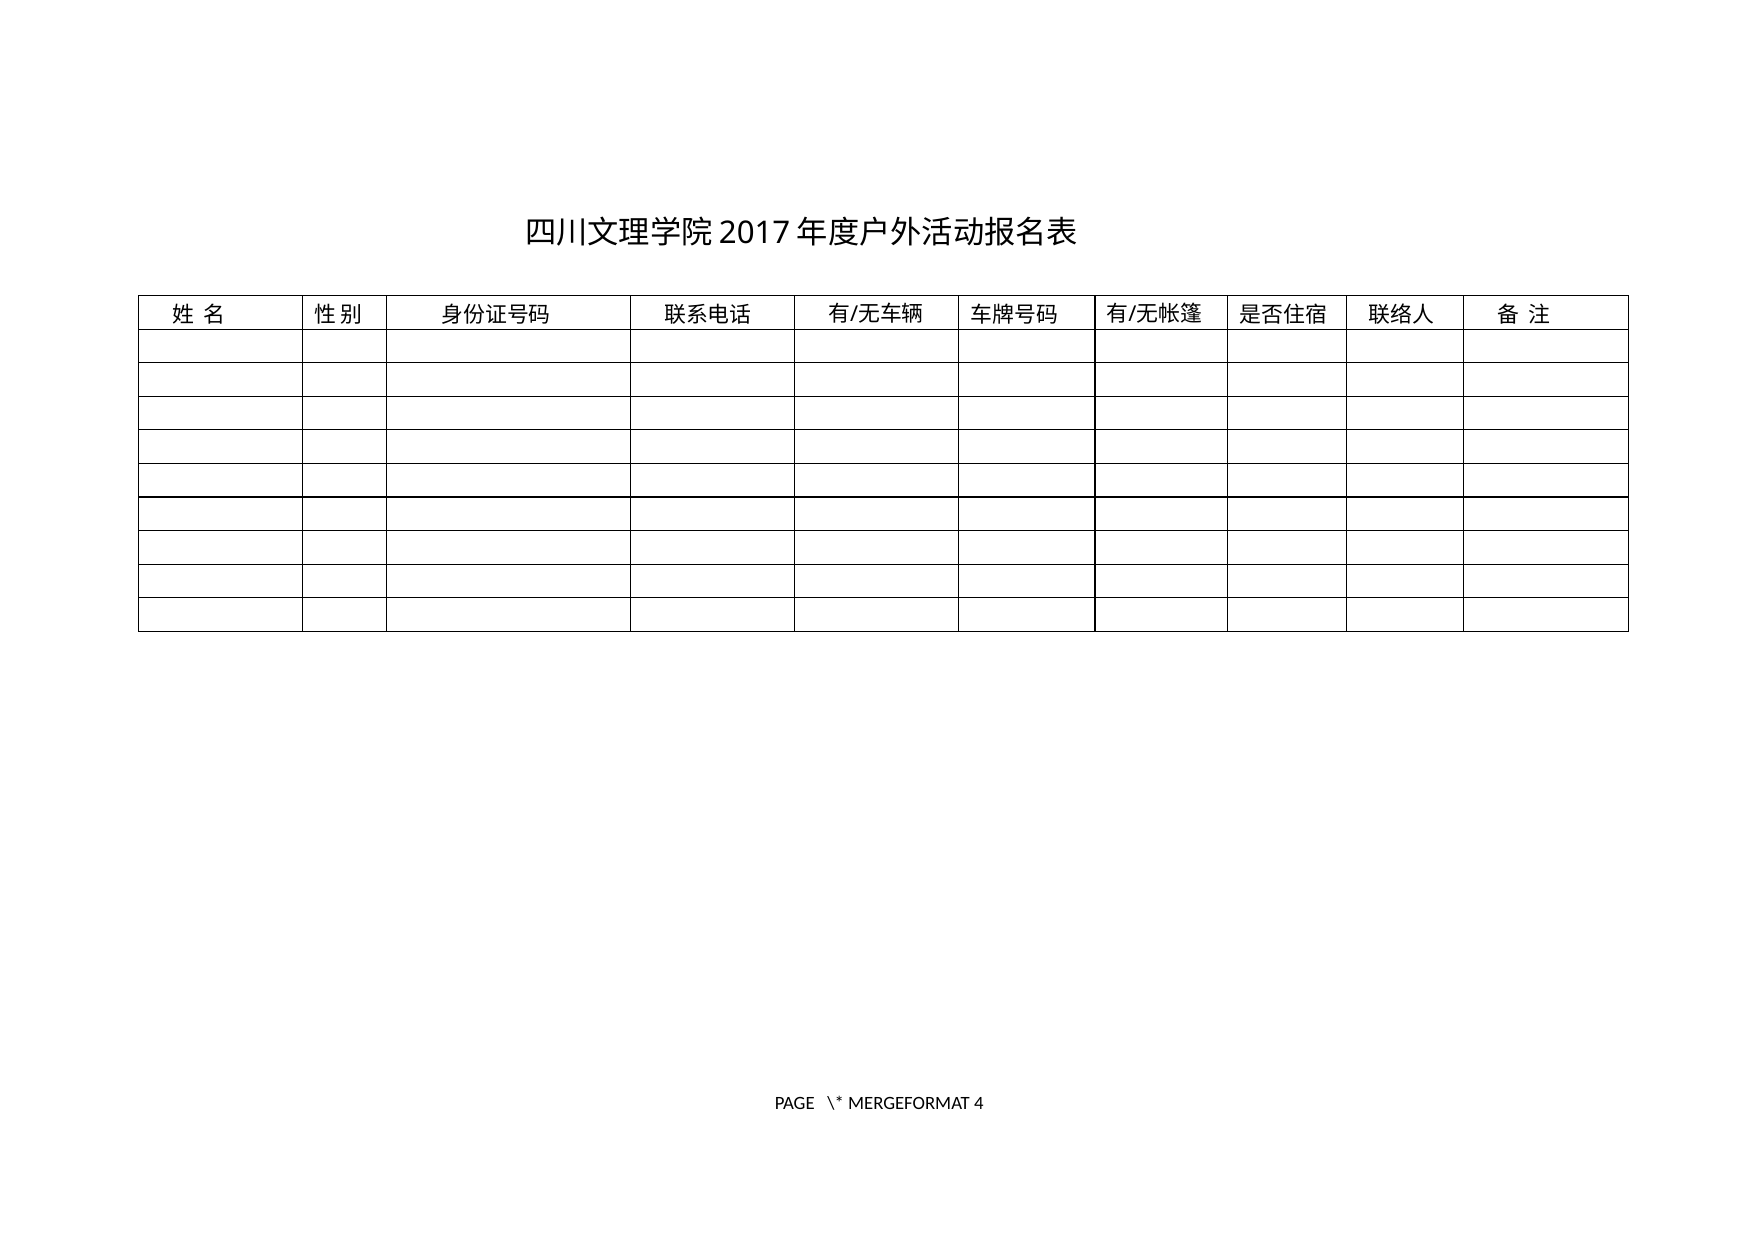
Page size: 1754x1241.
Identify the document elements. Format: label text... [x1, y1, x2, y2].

table_cell [795, 565, 958, 597]
table_cell [1096, 531, 1227, 563]
table_cell [1096, 464, 1227, 496]
table_cell [139, 531, 302, 563]
table_header 车牌号码 [959, 296, 1094, 329]
table_cell [1096, 397, 1227, 429]
table_cell [1347, 531, 1463, 563]
table_header 是否住宿 [1228, 296, 1346, 329]
table_cell [387, 363, 630, 396]
table_cell [1096, 565, 1227, 597]
table_cell [959, 397, 1094, 429]
table_cell [795, 430, 958, 463]
table_cell [1228, 363, 1346, 396]
table_cell [1347, 498, 1463, 530]
table_cell [1347, 363, 1463, 396]
table_cell [959, 598, 1094, 631]
table_cell [959, 498, 1094, 530]
table_cell [139, 498, 302, 530]
table_cell [387, 430, 630, 463]
table_cell [303, 565, 386, 597]
table_cell [303, 464, 386, 496]
table_cell [387, 498, 630, 530]
table_header 联系电话 [631, 296, 794, 329]
table_cell [631, 363, 794, 396]
table_cell [1464, 397, 1628, 429]
table_header 备 注 [1464, 296, 1628, 329]
table_cell [1347, 598, 1463, 631]
table_cell [387, 397, 630, 429]
table_cell [1347, 330, 1463, 362]
table_cell [387, 565, 630, 597]
table_cell [795, 464, 958, 496]
table_cell [1096, 598, 1227, 631]
table_cell [303, 397, 386, 429]
table_cell [139, 598, 302, 631]
table_header 有/无车辆 [795, 296, 958, 329]
table_cell [387, 531, 630, 563]
table_cell [631, 464, 794, 496]
table_cell [1228, 397, 1346, 429]
table_cell [1096, 363, 1227, 396]
table_cell [631, 397, 794, 429]
table_cell [1464, 498, 1628, 530]
table_cell [139, 330, 302, 362]
table_cell [1228, 531, 1346, 563]
table_cell [1464, 330, 1628, 362]
table_cell [1228, 330, 1346, 362]
table_cell [1464, 363, 1628, 396]
table_cell [139, 464, 302, 496]
table_cell [1228, 430, 1346, 463]
table_header 有/无帐篷 [1096, 296, 1227, 329]
table_cell [303, 531, 386, 563]
table_cell [1347, 430, 1463, 463]
table_cell [795, 363, 958, 396]
table_cell [303, 598, 386, 631]
table_cell [795, 598, 958, 631]
table_cell [303, 498, 386, 530]
table_cell [959, 330, 1094, 362]
table_cell [139, 397, 302, 429]
table_cell [959, 363, 1094, 396]
table_cell [1347, 397, 1463, 429]
table_cell [795, 498, 958, 530]
table_cell [1228, 498, 1346, 530]
table_header 性 别 [303, 296, 386, 329]
table_cell [139, 430, 302, 463]
table_cell [959, 565, 1094, 597]
table_cell [1096, 498, 1227, 530]
table_cell [303, 430, 386, 463]
table_cell [631, 498, 794, 530]
table_cell [387, 598, 630, 631]
table_header 身份证号码 [387, 296, 630, 329]
text 四川文理学院2017年度户外活动报名表 [150, 198, 1604, 263]
table_cell [1464, 464, 1628, 496]
table_cell [631, 531, 794, 563]
table_cell [1228, 565, 1346, 597]
table_cell [1096, 330, 1227, 362]
table_cell [1347, 464, 1463, 496]
table_cell [303, 363, 386, 396]
table_header 姓 名 [139, 296, 302, 329]
table_cell [631, 598, 794, 631]
table_cell [139, 565, 302, 597]
table_cell [959, 531, 1094, 563]
table_cell [1347, 565, 1463, 597]
table_cell [959, 430, 1094, 463]
table_cell [387, 464, 630, 496]
table_cell [1464, 531, 1628, 563]
table_cell [1228, 464, 1346, 496]
table_cell [795, 330, 958, 362]
table_cell [959, 464, 1094, 496]
table_cell [1096, 430, 1227, 463]
table_cell [1464, 430, 1628, 463]
table_cell [303, 330, 386, 362]
table_cell [1228, 598, 1346, 631]
table_cell [1464, 598, 1628, 631]
table_cell [795, 531, 958, 563]
table_cell [1464, 565, 1628, 597]
table_cell [631, 430, 794, 463]
table_cell [631, 330, 794, 362]
table_cell [631, 565, 794, 597]
table_header 联络人 [1347, 296, 1463, 329]
table_cell [387, 330, 630, 362]
table_cell [795, 397, 958, 429]
table_cell [139, 363, 302, 396]
